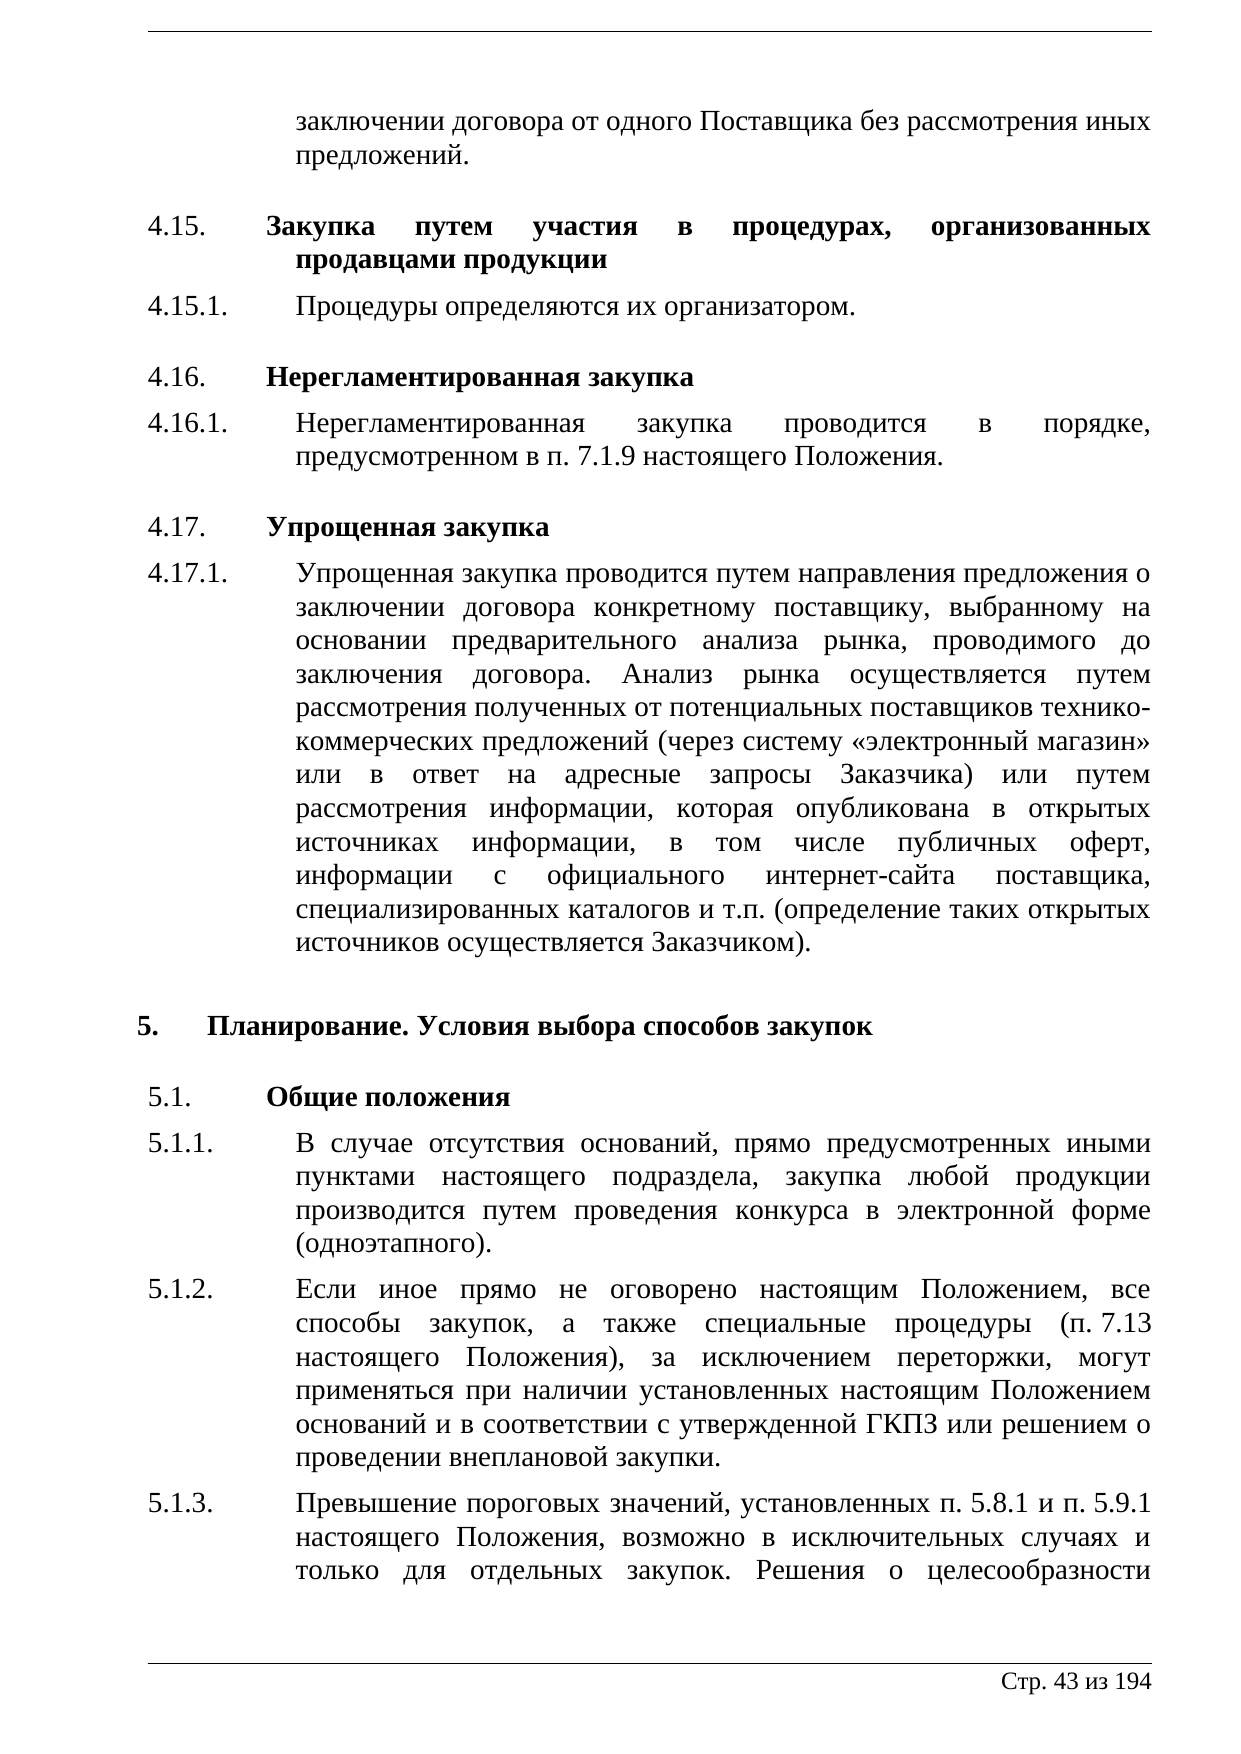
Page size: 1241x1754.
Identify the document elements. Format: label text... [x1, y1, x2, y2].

list Процедуры определяются их организатором. [148, 288, 1152, 321]
list Нерегламентированная закупка проводится в порядке, предусмотренном в п. 7.1.9 настоящего Положения. [148, 405, 1152, 472]
list Закупка путем участия в процедурах, организованных продавцами продукции [148, 208, 1152, 275]
list Общие положения [148, 1079, 1152, 1112]
text Планирование. Условия выбора способов закупок [148, 1008, 1152, 1041]
list Если иное прямо не оговорено настоящим Положением, все способы закупок, а также специальные процедуры (п. 7.13 настоящего Положения), за исключением переторжки, могут применяться при наличии установленных настоящим Положением оснований и в соответствии с утвержденной ГКПЗ или решением о проведении внеплановой закупки. [148, 1272, 1152, 1473]
list В случае отсутствия оснований, прямо предусмотренных иными пунктами настоящего подраздела, закупка любой продукции производится путем проведения конкурса в электронной форме (одноэтапного). [148, 1125, 1152, 1259]
list Упрощенная закупка [148, 509, 1152, 543]
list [148, 103, 1152, 171]
list Нерегламентированная закупка [148, 359, 1152, 392]
list Упрощенная закупка проводится путем направления предложения о заключении договора конкретному поставщику, выбранному на основании предварительного анализа рынка, проводимого до заключения договора. Анализ рынка осуществляется путем рассмотрения полученных от потенциальных поставщиков технико-коммерческих предложений (через систему «электронный магазин» или в ответ на адресные запросы Заказчика) или путем рассмотрения информации, которая опубликована в открытых источниках информации, в том числе публичных оферт, информации с официального интернет-сайта поставщика, специализированных каталогов и т.п. (определение таких открытых источников осуществляется Заказчиком). [148, 555, 1152, 958]
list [148, 1485, 1152, 1586]
